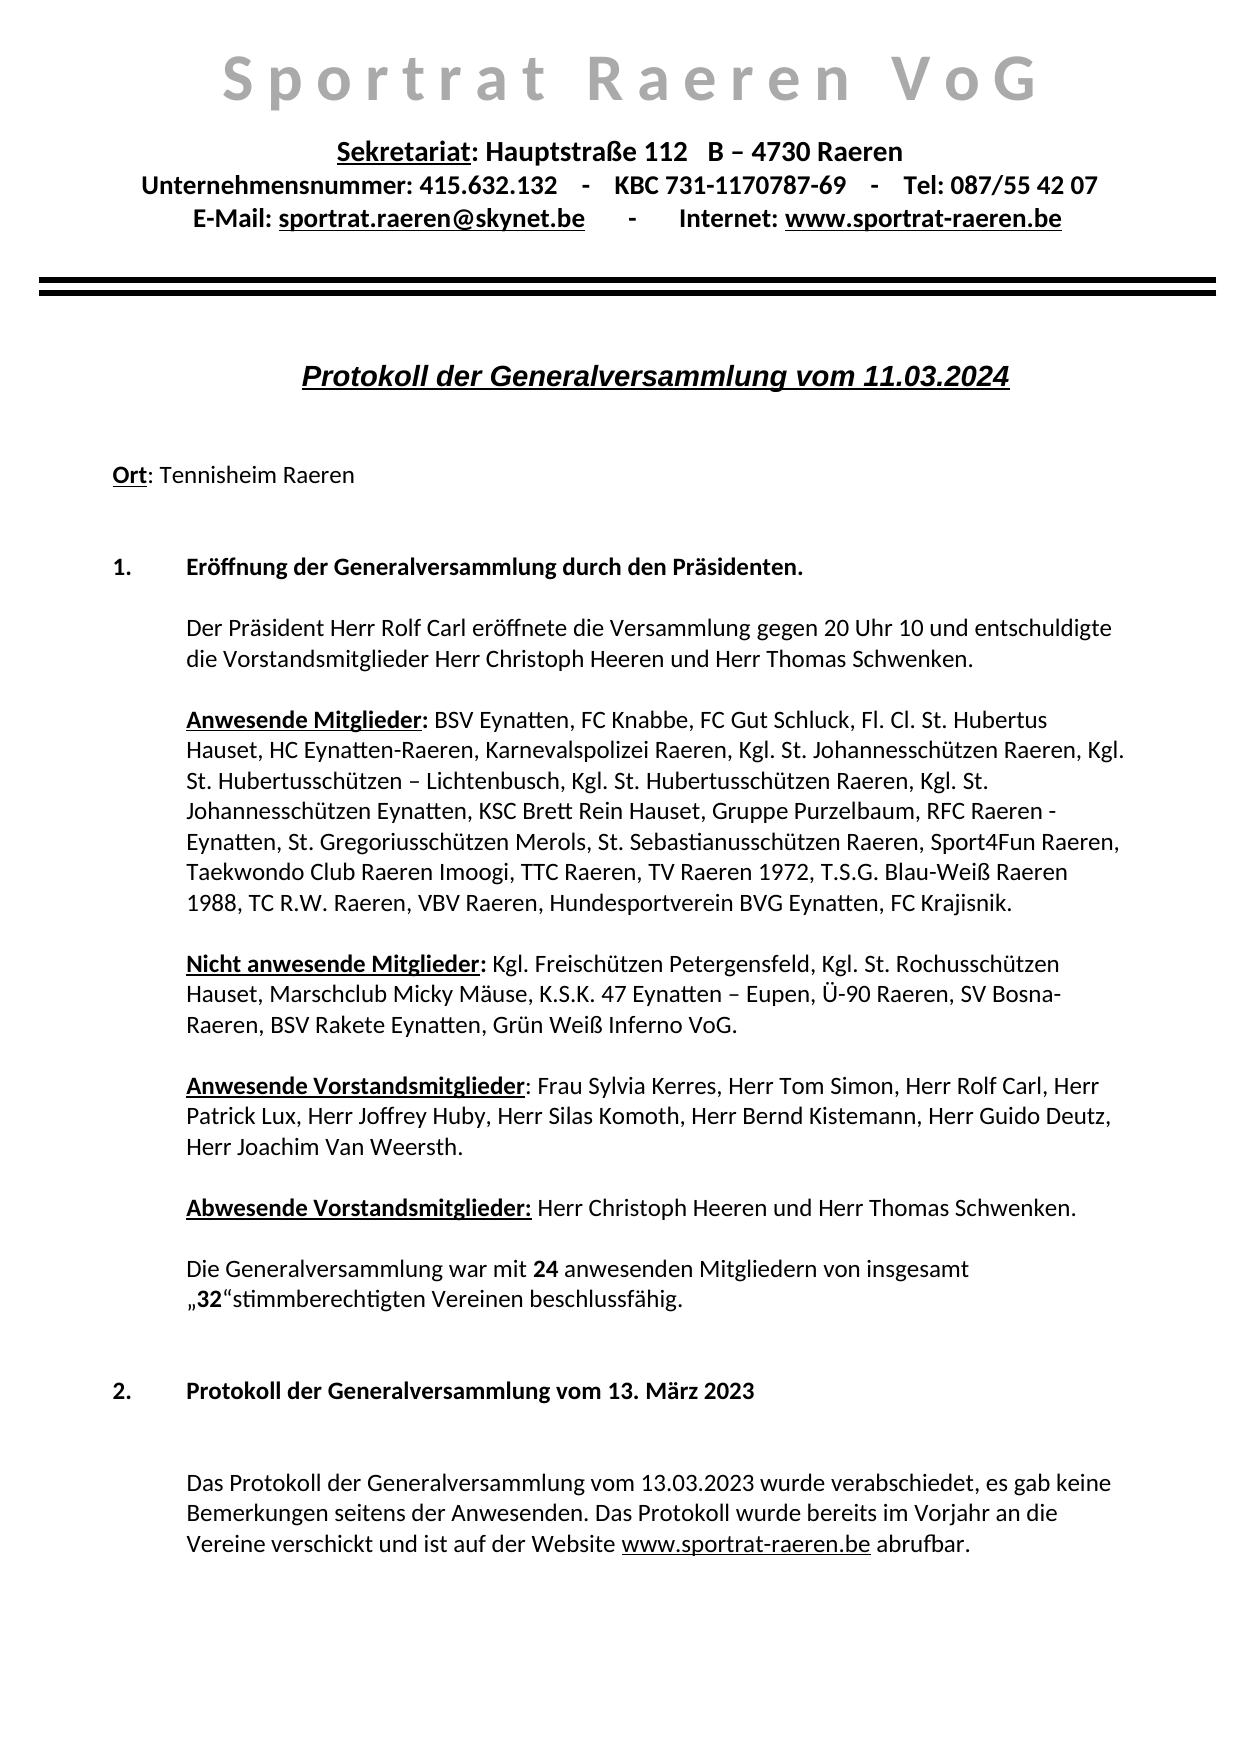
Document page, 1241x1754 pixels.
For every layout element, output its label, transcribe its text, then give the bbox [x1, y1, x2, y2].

text Anwesende Mitglieder: BSV Eynatten, FC Knabbe, FC Gut Schluck, Fl. Cl. St. Hubertus Hauset, HC Eynatten-Raeren, Karnevalspolizei Raeren, Kgl. St. Johannesschützen Raeren, Kgl. St. Hubertusschützen – Lichtenbusch, Kgl. St. Hubertusschützen Raeren, Kgl. St. Johannesschützen Eynatten, KSC Brett Rein Hauset, Gruppe Purzelbaum, RFC Raeren - Eynatten, St. Gregoriusschützen Merols, St. Sebastianusschützen Raeren, Sport4Fun Raeren, Taekwondo Club Raeren Imoogi, TTC Raeren, TV Raeren 1972, T.S.G. Blau-Weiß Raeren 1988, TC R.W. Raeren, VBV Raeren, Hundesportverein BVG Eynatten, FC Krajisnik. [186, 704, 1128, 917]
text Die Generalversammlung war mit 24 anwesenden Mitgliedern von insgesamt „32“stimmberechtigten Vereinen beschlussfähig. [186, 1253, 1128, 1314]
subtitle Unternehmensnummer: 415.632.132 - KBC 731-1170787-69 - Tel: 087/55 42 07 [24, 168, 1216, 202]
list Protokoll der Generalversammlung vom 13. März 2023 [112, 1375, 1128, 1406]
text Ort: Tennisheim Raeren [112, 459, 1128, 490]
subtitle Sekretariat: Hauptstraße 112 B – 4730 Raeren [24, 133, 1216, 168]
subtitle Protokoll der Generalversammlung vom 11.03.2024 [112, 359, 1128, 392]
list Eröffnung der Generalversammlung durch den Präsidenten. [112, 551, 1128, 582]
text E-Mail: sportrat.raeren@skynet.be - Internet: www.sportrat-raeren.be [39, 202, 1216, 234]
text Nicht anwesende Mitglieder: Kgl. Freischützen Petergensfeld, Kgl. St. Rochusschützen Hauset, Marschclub Micky Mäuse, K.S.K. 47 Eynatten – Eupen, Ü-90 Raeren, SV Bosna-Raeren, BSV Rakete Eynatten, Grün Weiß Inferno VoG. [186, 948, 1128, 1039]
text die Vorstandsmitglieder Herr Christoph Heeren und Herr Thomas Schwenken. [186, 643, 1128, 673]
text Anwesende Vorstandsmitglieder: Frau Sylvia Kerres, Herr Tom Simon, Herr Rolf Carl, Herr Patrick Lux, Herr Joffrey Huby, Herr Silas Komoth, Herr Bernd Kistemann, Herr Guido Deutz, Herr Joachim Van Weersth. [186, 1070, 1128, 1162]
text Der Präsident Herr Rolf Carl eröffnete die Versammlung gegen 20 Uhr 10 und entschuldigte [186, 612, 1128, 643]
text Abwesende Vorstandsmitglieder: Herr Christoph Heeren und Herr Thomas Schwenken. [186, 1192, 1128, 1223]
text Das Protokoll der Generalversammlung vom 13.03.2023 wurde verabschiedet, es gab keine Bemerkungen seitens der Anwesenden. Das Protokoll wurde bereits im Vorjahr an die Vereine verschickt und ist auf der Website www.sportrat-raeren.be abrufbar. [186, 1467, 1128, 1558]
